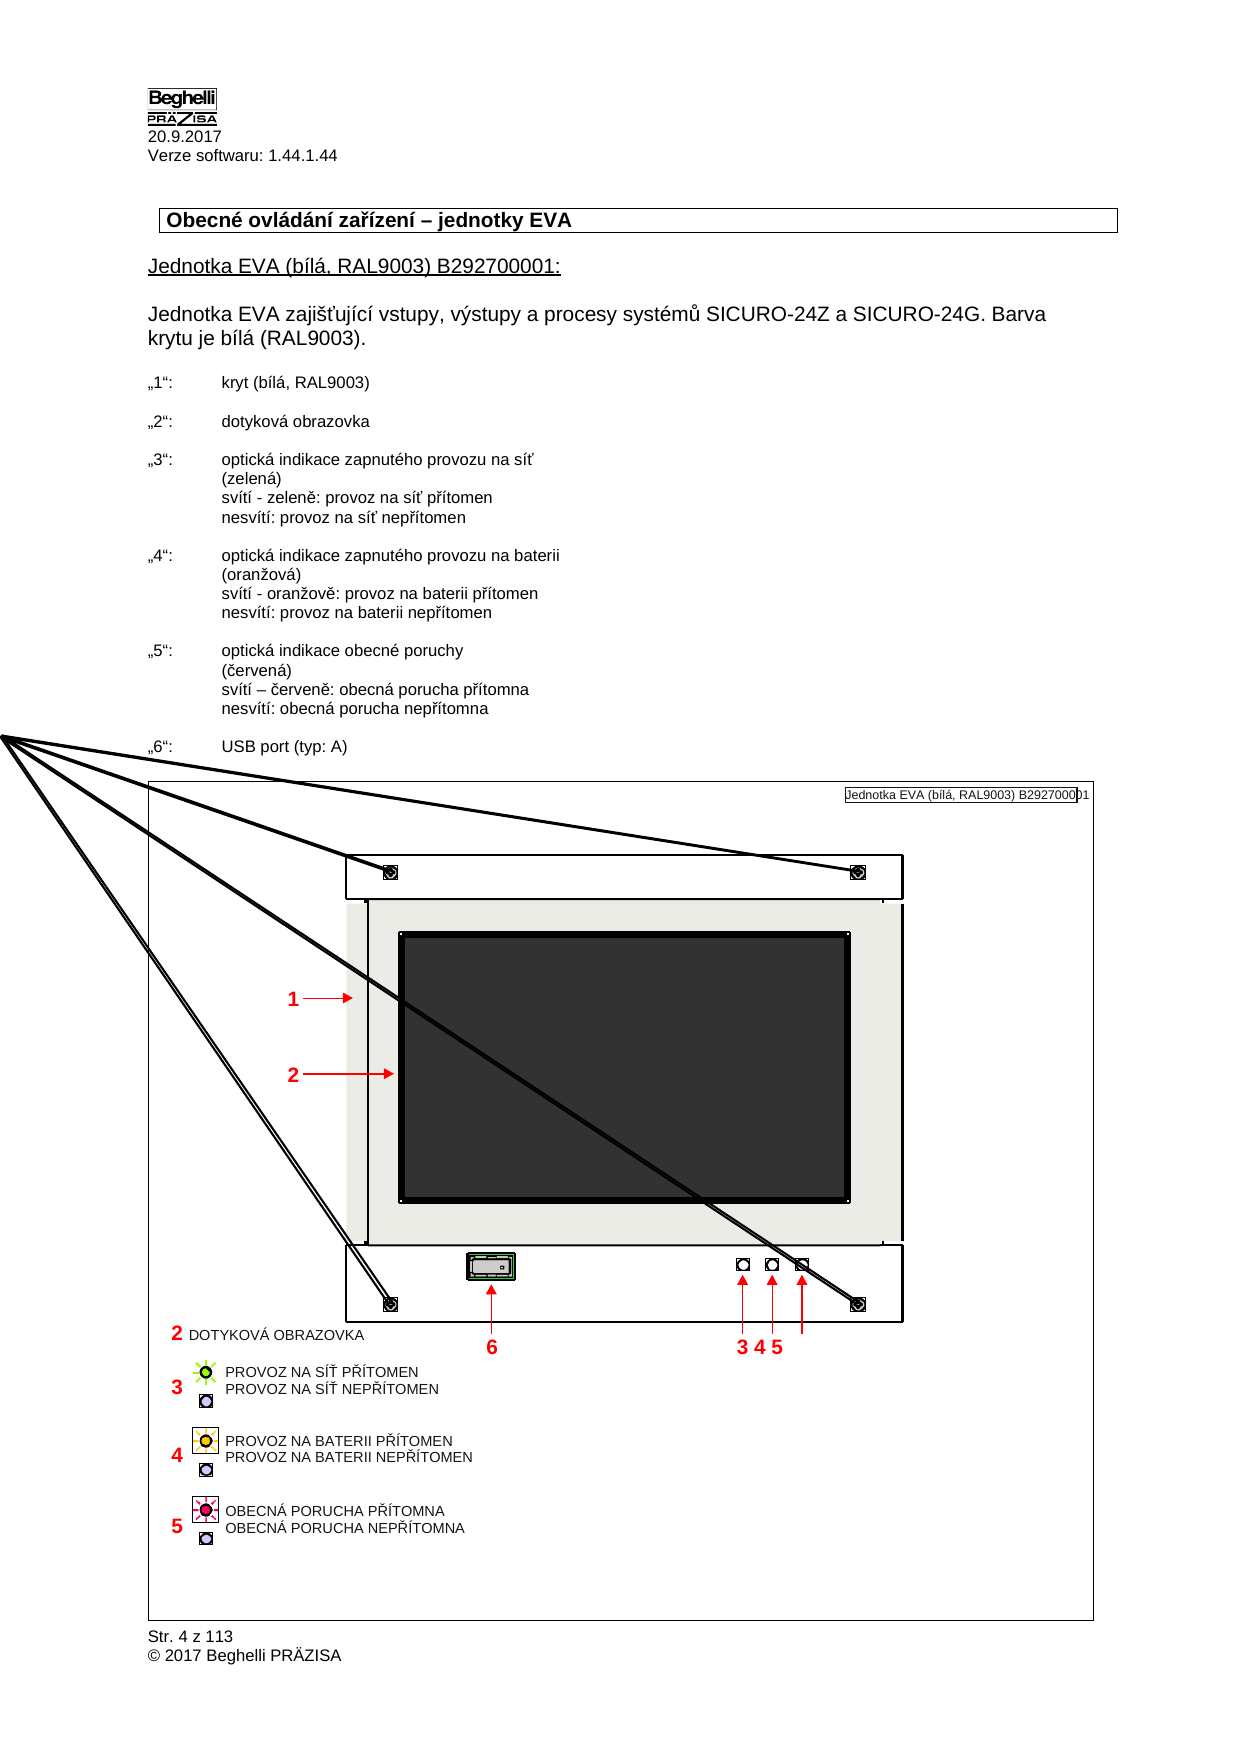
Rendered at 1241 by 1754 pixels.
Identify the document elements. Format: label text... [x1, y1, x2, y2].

picture [193, 1428, 218, 1453]
text „3“: optická indikace zapnutého provozu na síť (zelená) svítí - zeleně: provoz na síť přítomen nesvítí: provoz na síť nepřítomen [148, 450, 565, 527]
picture [147, 88, 217, 126]
picture [851, 1298, 865, 1311]
text „4“: optická indikace zapnutého provozu na baterii (oranžová) svítí - oranžově: provoz na baterii přítomen nesvítí: provoz na baterii nepřítomen [148, 546, 581, 622]
picture [200, 1464, 212, 1476]
text Jednotka EVA (bílá, RAL9003) B292700001: [148, 253, 1226, 277]
picture [193, 1497, 218, 1522]
text „5“: optická indikace obecné poruchy (červená) svítí – červeně: obecná porucha přítomna nesvítí: obecná porucha nepřítomna [148, 641, 533, 718]
text „1“: kryt (bílá, RAL9003) „2“: dotyková obrazovka [148, 373, 397, 431]
picture [470, 1256, 512, 1277]
picture [384, 1298, 397, 1311]
picture [766, 1259, 778, 1270]
picture [797, 1259, 808, 1266]
picture [737, 1259, 749, 1270]
picture [384, 866, 397, 879]
picture [200, 1533, 212, 1544]
text Jednotka EVA zajišťující vstupy, výstupy a procesy systémů SICURO-24Z a SICURO-24G. Barva krytu je bílá (RAL9003). [148, 302, 1049, 349]
picture [200, 1395, 212, 1407]
picture [851, 866, 865, 879]
text „6“: USB port (typ: A) [148, 737, 1226, 756]
